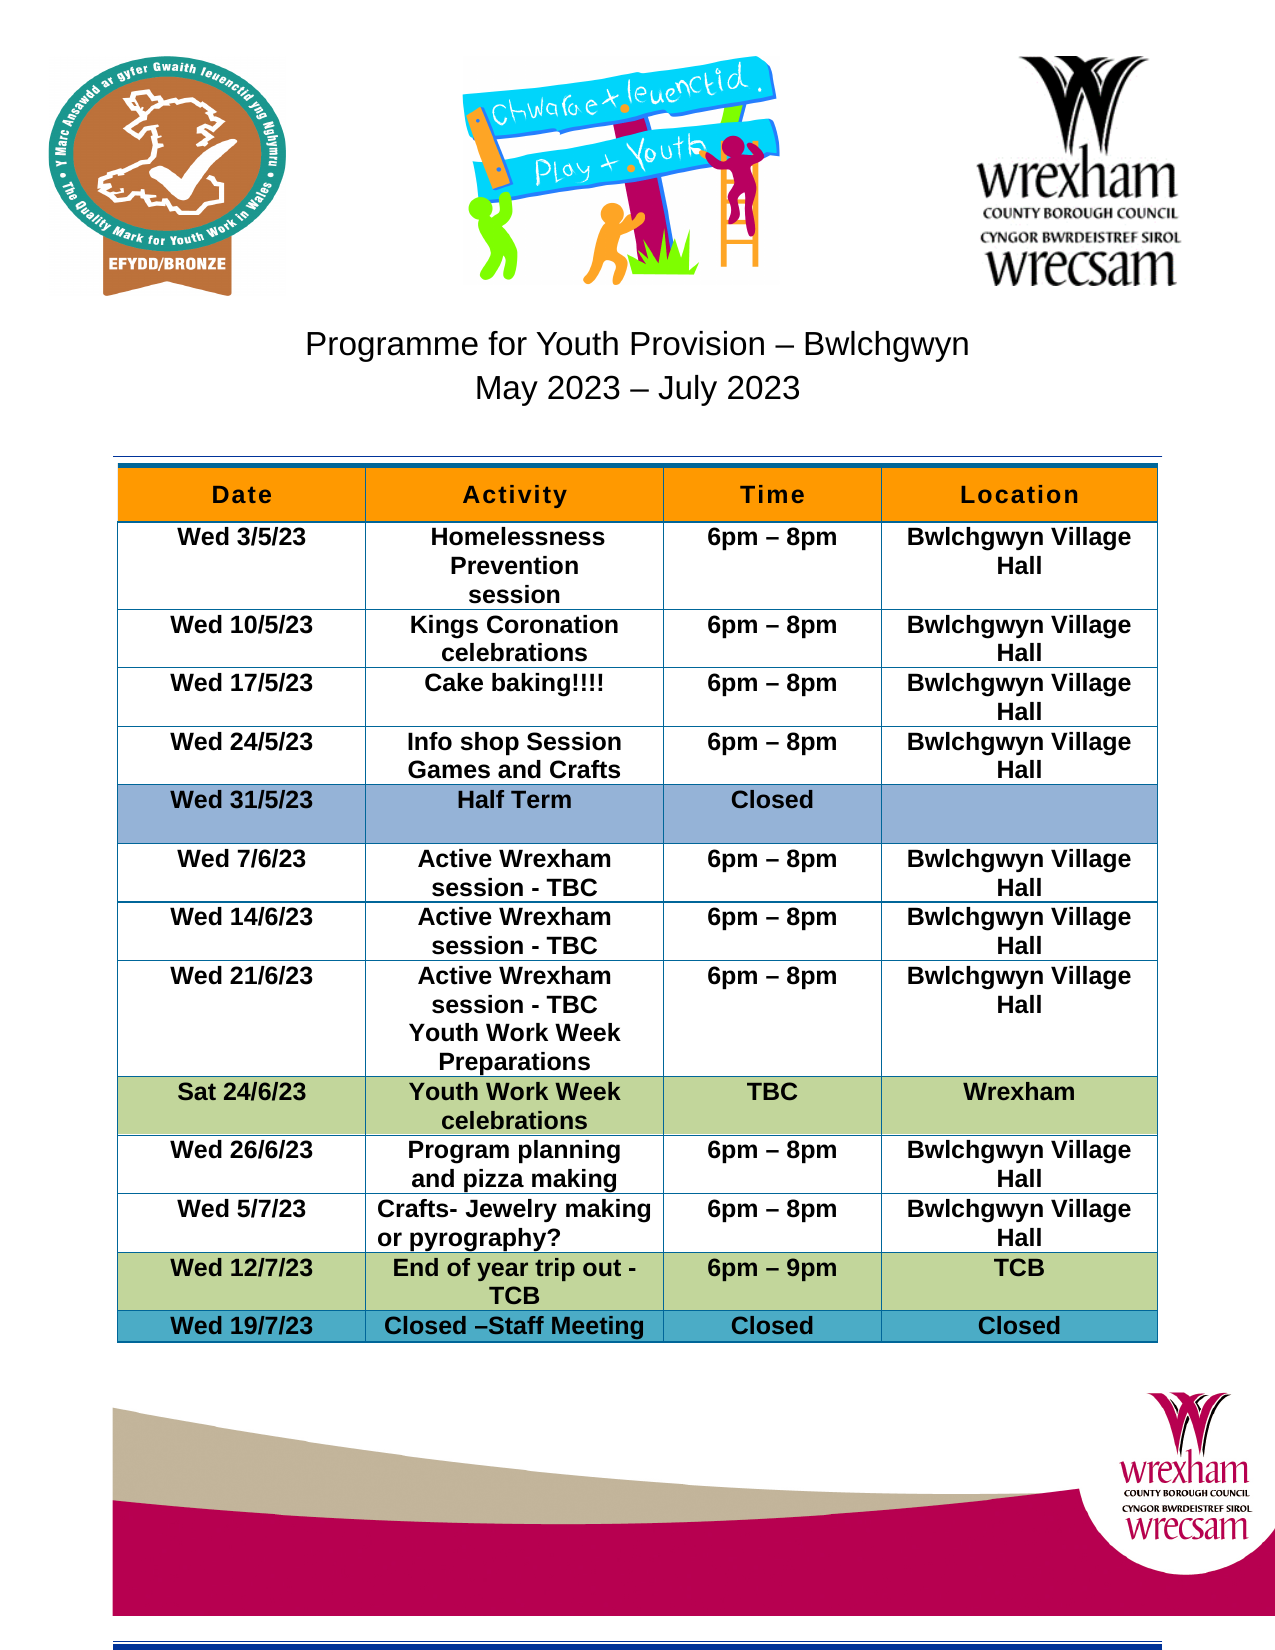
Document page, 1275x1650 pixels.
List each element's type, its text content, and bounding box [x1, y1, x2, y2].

table_cell Youth Work Week celebrations [366, 1077, 663, 1134]
picture [462, 56, 780, 285]
table_cell Wed 14/6/23 [118, 903, 365, 960]
table_cell Closed [664, 1311, 881, 1341]
table_cell 6pm – 8pm [664, 903, 881, 960]
table_cell Bwlchgwyn Village Hall [882, 1194, 1157, 1252]
table_cell 6pm – 8pm [664, 1194, 881, 1252]
table_cell 6pm – 8pm [664, 610, 881, 667]
picture [976, 56, 1182, 286]
table_cell 6pm – 8pm [664, 844, 881, 901]
table_cell Wed 17/5/23 [118, 668, 365, 726]
table_cell Closed [882, 1311, 1157, 1341]
table_cell Active Wrexham session - TBC [366, 844, 663, 901]
table_cell Wed 21/6/23 [118, 961, 365, 1076]
table_cell Bwlchgwyn Village Hall [882, 903, 1157, 960]
picture [112, 1383, 1275, 1616]
table_header Date [118, 468, 365, 521]
table_cell Bwlchgwyn Village Hall [882, 610, 1157, 667]
table_cell Bwlchgwyn Village Hall [882, 844, 1157, 901]
table_cell Bwlchgwyn Village Hall [882, 961, 1157, 1076]
table_cell Wed 7/6/23 [118, 844, 365, 901]
table_cell Kings Coronation celebrations [366, 610, 663, 667]
table_cell Wed 12/7/23 [118, 1253, 365, 1310]
table_cell Wrexham [882, 1077, 1157, 1134]
table_cell Bwlchgwyn Village Hall [882, 523, 1157, 609]
table_cell Cake baking!!!! [366, 668, 663, 726]
table_cell Wed 19/7/23 [118, 1311, 365, 1341]
table_cell Bwlchgwyn Village Hall [882, 727, 1157, 784]
table_cell Wed 5/7/23 [118, 1194, 365, 1252]
table_cell Wed 10/5/23 [118, 610, 365, 667]
table_cell Bwlchgwyn Village Hall [882, 1136, 1157, 1193]
table_cell [882, 785, 1157, 843]
table_header Activity [366, 468, 663, 521]
table_cell End of year trip out - TCB [366, 1253, 663, 1310]
table_cell Half Term [366, 785, 663, 843]
table_cell Sat 24/6/23 [118, 1077, 365, 1134]
table_header Time [664, 468, 881, 521]
table_cell Bwlchgwyn Village Hall [882, 668, 1157, 726]
table_cell Wed 31/5/23 [118, 785, 365, 843]
table_cell Program planning and pizza making [366, 1136, 663, 1193]
table_cell Homelessness Prevention session [366, 523, 663, 609]
table_cell 6pm – 9pm [664, 1253, 881, 1310]
table_cell Closed [664, 785, 881, 843]
table_header Location [882, 468, 1157, 521]
table_cell 6pm – 8pm [664, 961, 881, 1076]
table_cell 6pm – 8pm [664, 668, 881, 726]
table_cell 6pm – 8pm [664, 523, 881, 609]
picture [48, 56, 286, 296]
table_cell Wed 26/6/23 [118, 1136, 365, 1193]
table_cell Active Wrexham session - TBC Youth Work Week Preparations [366, 961, 663, 1076]
table_cell Active Wrexham session - TBC [366, 903, 663, 960]
table_cell Closed –Staff Meeting [366, 1311, 663, 1341]
title May 2023 – July 2023 [112, 368, 1162, 407]
table_cell Wed 24/5/23 [118, 727, 365, 784]
table_cell Crafts- Jewelry making or pyrography? [366, 1194, 663, 1252]
table_cell TCB [882, 1253, 1157, 1310]
table_cell TBC [664, 1077, 881, 1134]
table_cell Wed 3/5/23 [118, 523, 365, 609]
table_cell Info shop Session Games and Crafts [366, 727, 663, 784]
title Programme for Youth Provision – Bwlchgwyn [112, 324, 1162, 362]
table_cell 6pm – 8pm [664, 1136, 881, 1193]
table_cell 6pm – 8pm [664, 727, 881, 784]
